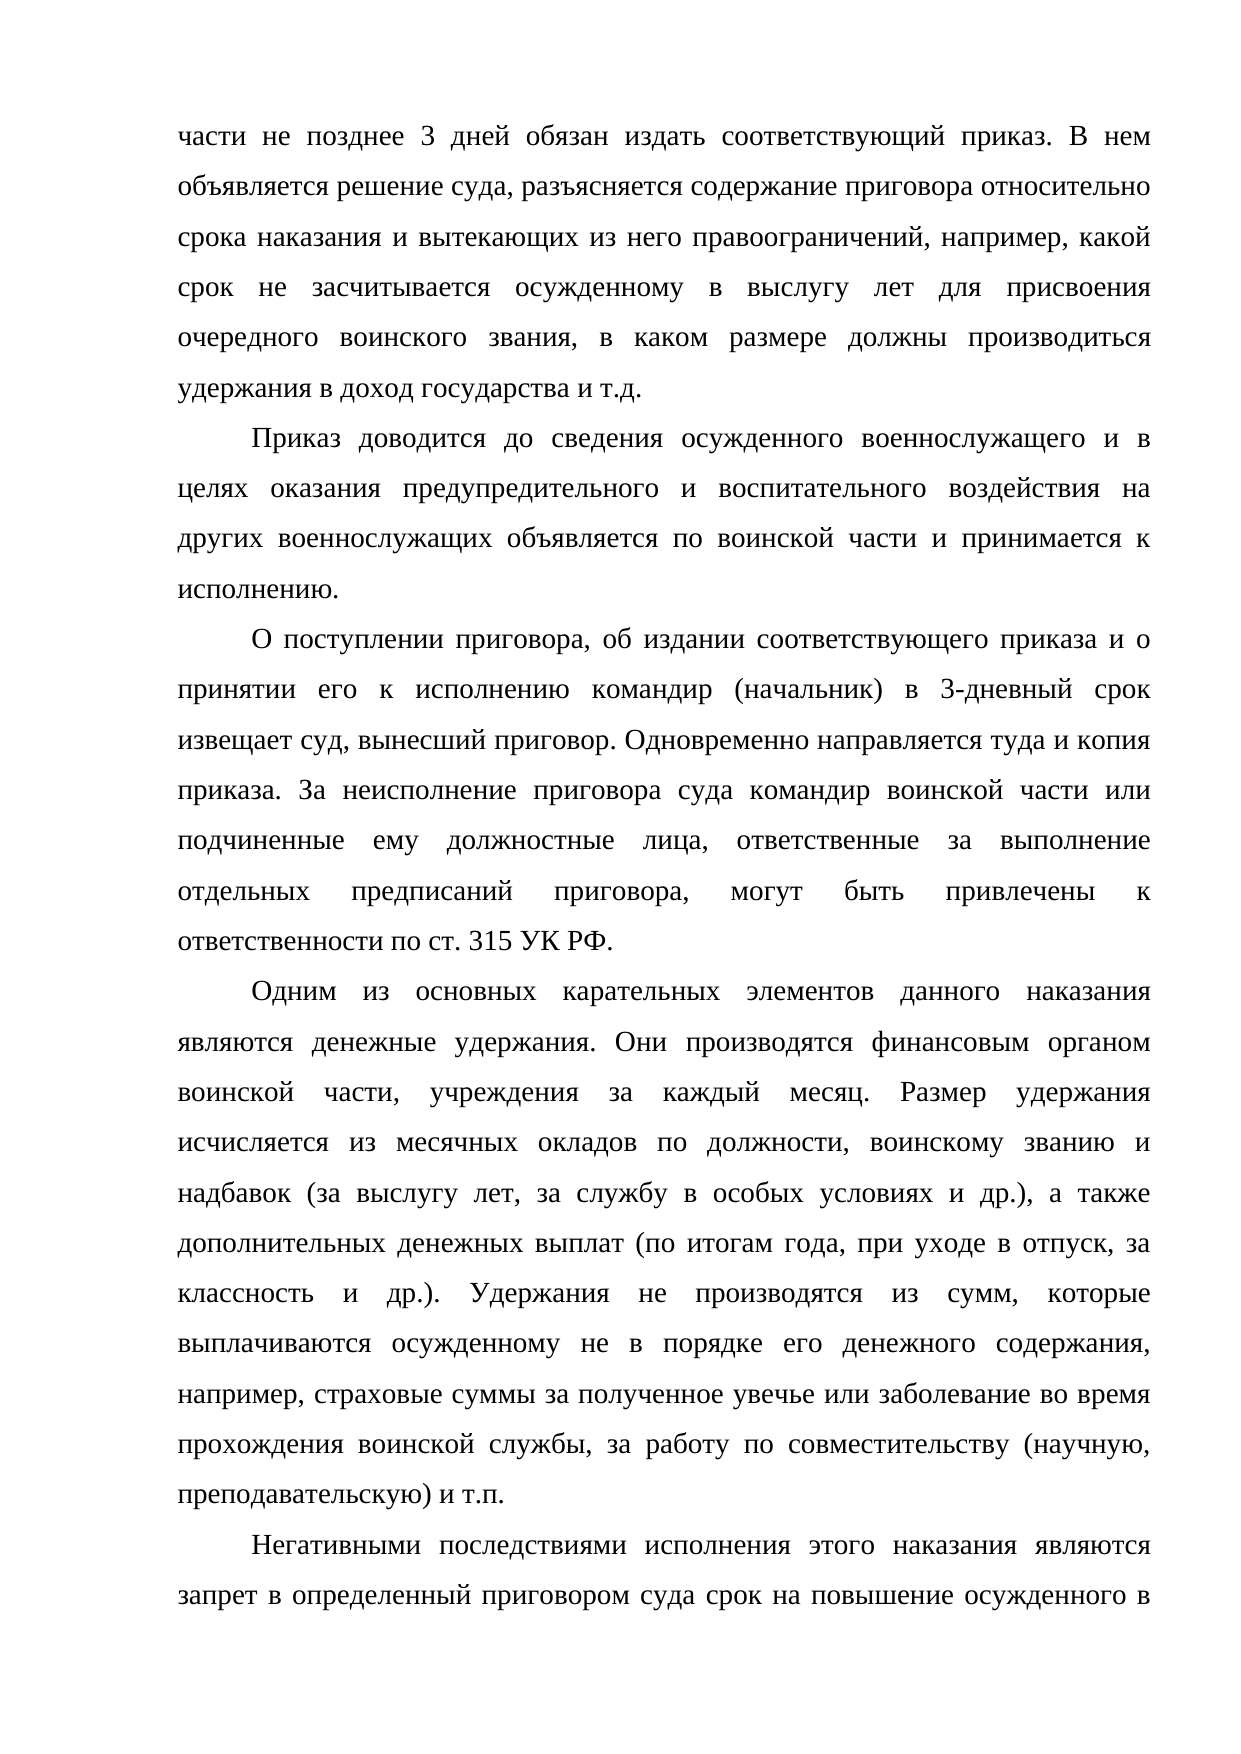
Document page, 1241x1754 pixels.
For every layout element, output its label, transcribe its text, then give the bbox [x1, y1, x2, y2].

text Приказ доводится до сведения осужденного военнослужащего и в целях оказания предупредительного и воспитательного воздействия на других военнослужащих объявляется по воинской части и принимается к исполнению. [177, 420, 1152, 604]
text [177, 118, 1152, 403]
text О поступлении приговора, об издании соответствующего приказа и о принятии его к исполнению командир (начальник) в 3-дневный срок извещает суд, вынесший приговор. Одновременно направляется туда и копия приказа. За неисполнение приговора суда командир воинской части или подчиненные ему должностные лица, ответственные за выполнение отдельных предписаний приговора, могут быть привлечены к ответственности по ст. 315 УК РФ. [177, 621, 1152, 957]
text Одним из основных карательных элементов данного наказания являются денежные удержания. Они производятся финансовым органом воинской части, учреждения за каждый месяц. Размер удержания исчисляется из месячных окладов по должности, воинскому званию и надбавок (за выслугу лет, за службу в особых условиях и др.), а также дополнительных денежных выплат (по итогам года, при уходе в отпуск, за классность и др.). Удержания не производятся из сумм, которые выплачиваются осужденному не в порядке его денежного содержания, например, страховые суммы за полученное увечье или заболевание во время прохождения воинской службы, за работу по совместительству (научную, преподавательскую) и т.п. [177, 973, 1152, 1510]
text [177, 1527, 1152, 1611]
